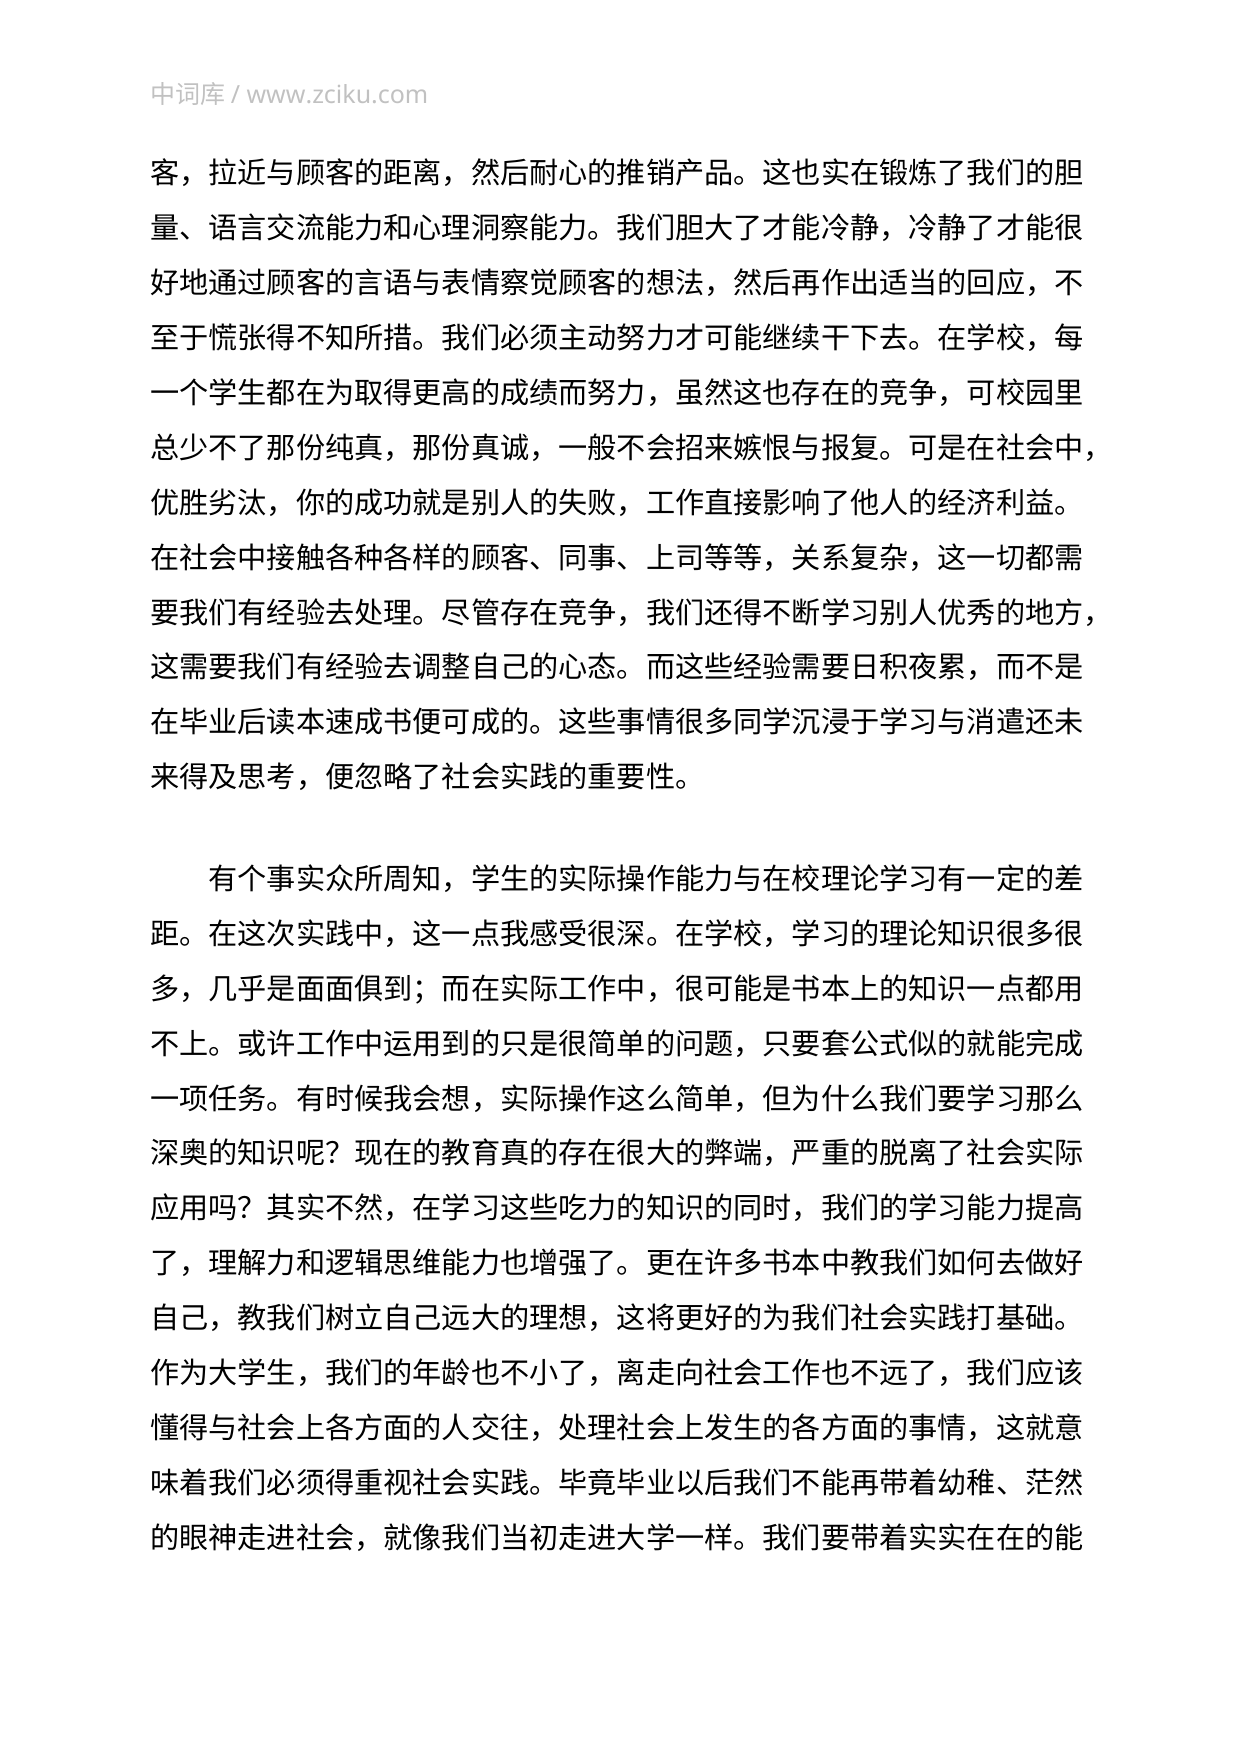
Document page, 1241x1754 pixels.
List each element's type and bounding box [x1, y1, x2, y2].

text [150, 150, 1090, 796]
text [150, 856, 1090, 1557]
